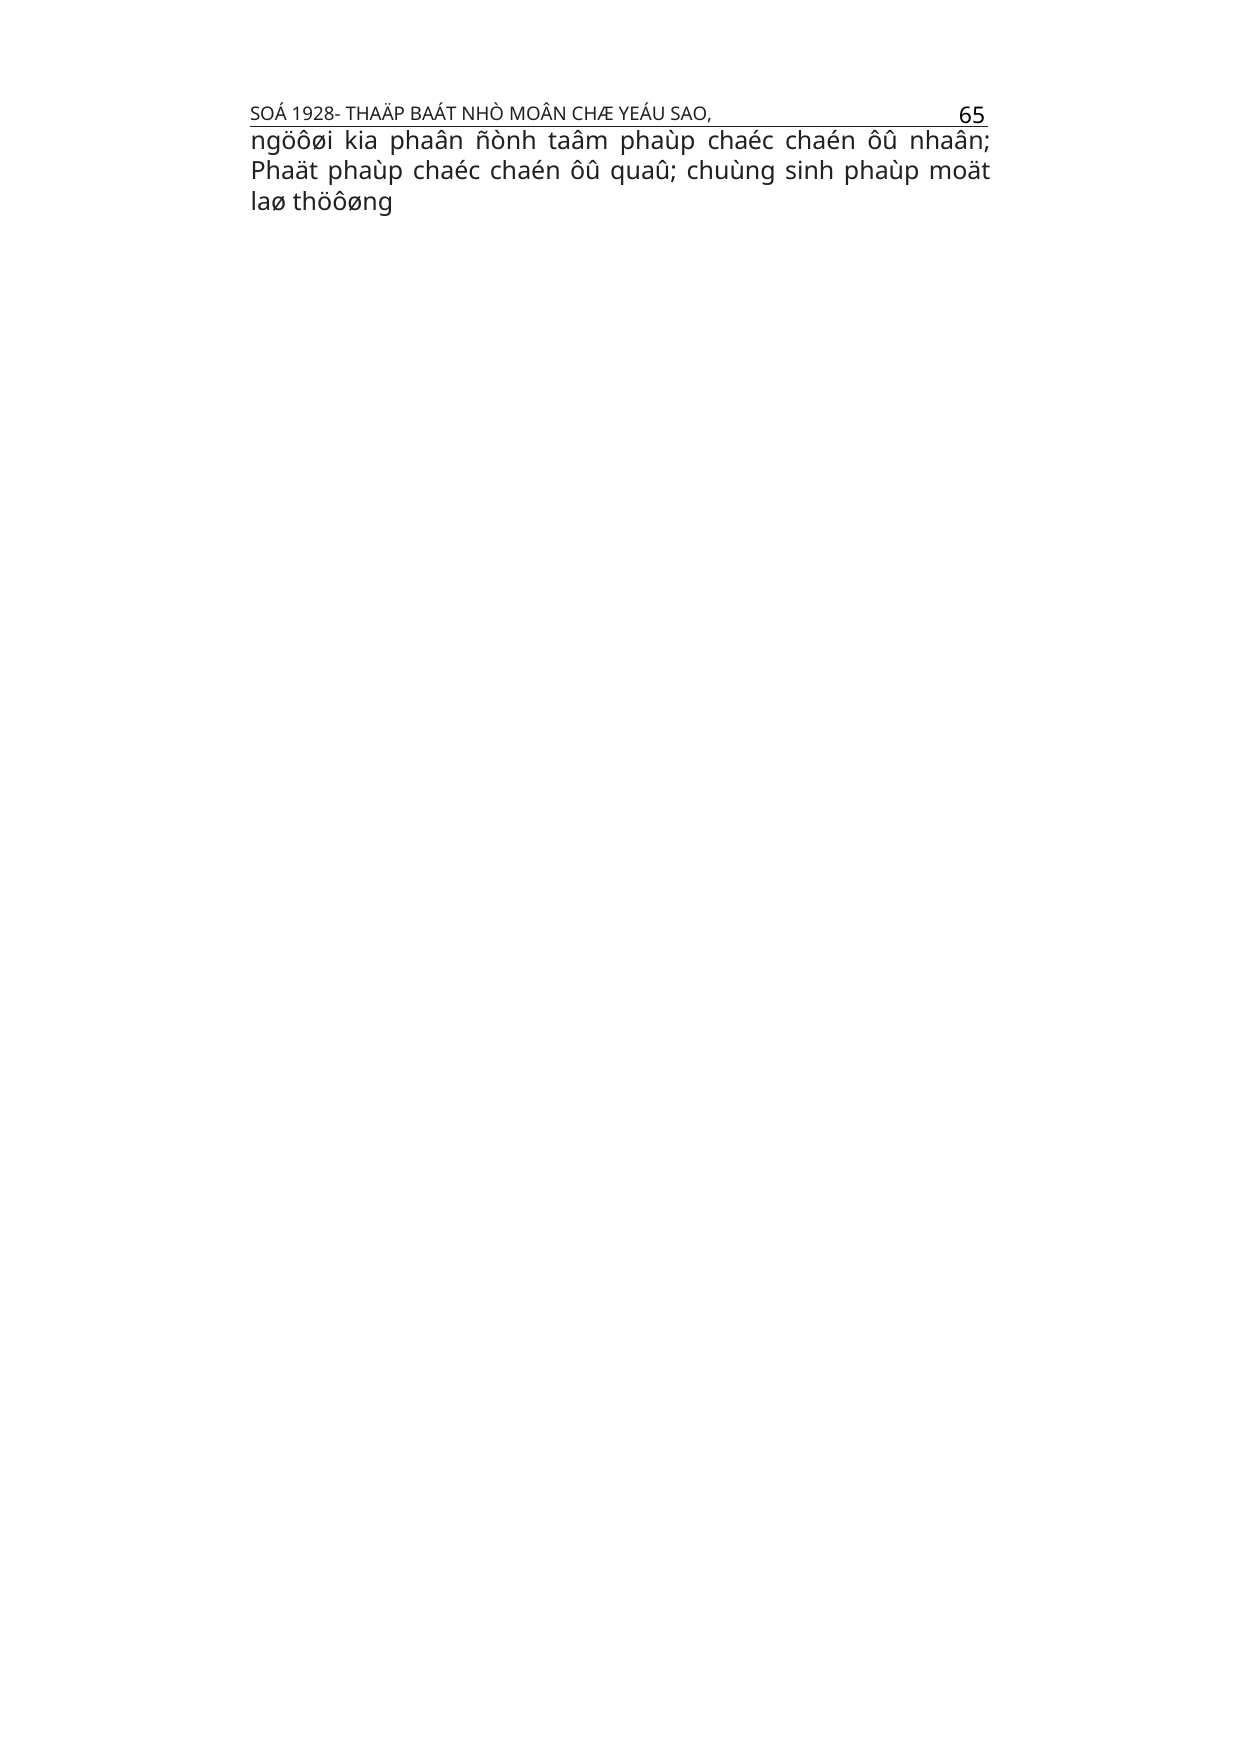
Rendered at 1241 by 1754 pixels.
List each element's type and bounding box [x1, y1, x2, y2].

text [250, 125, 990, 218]
